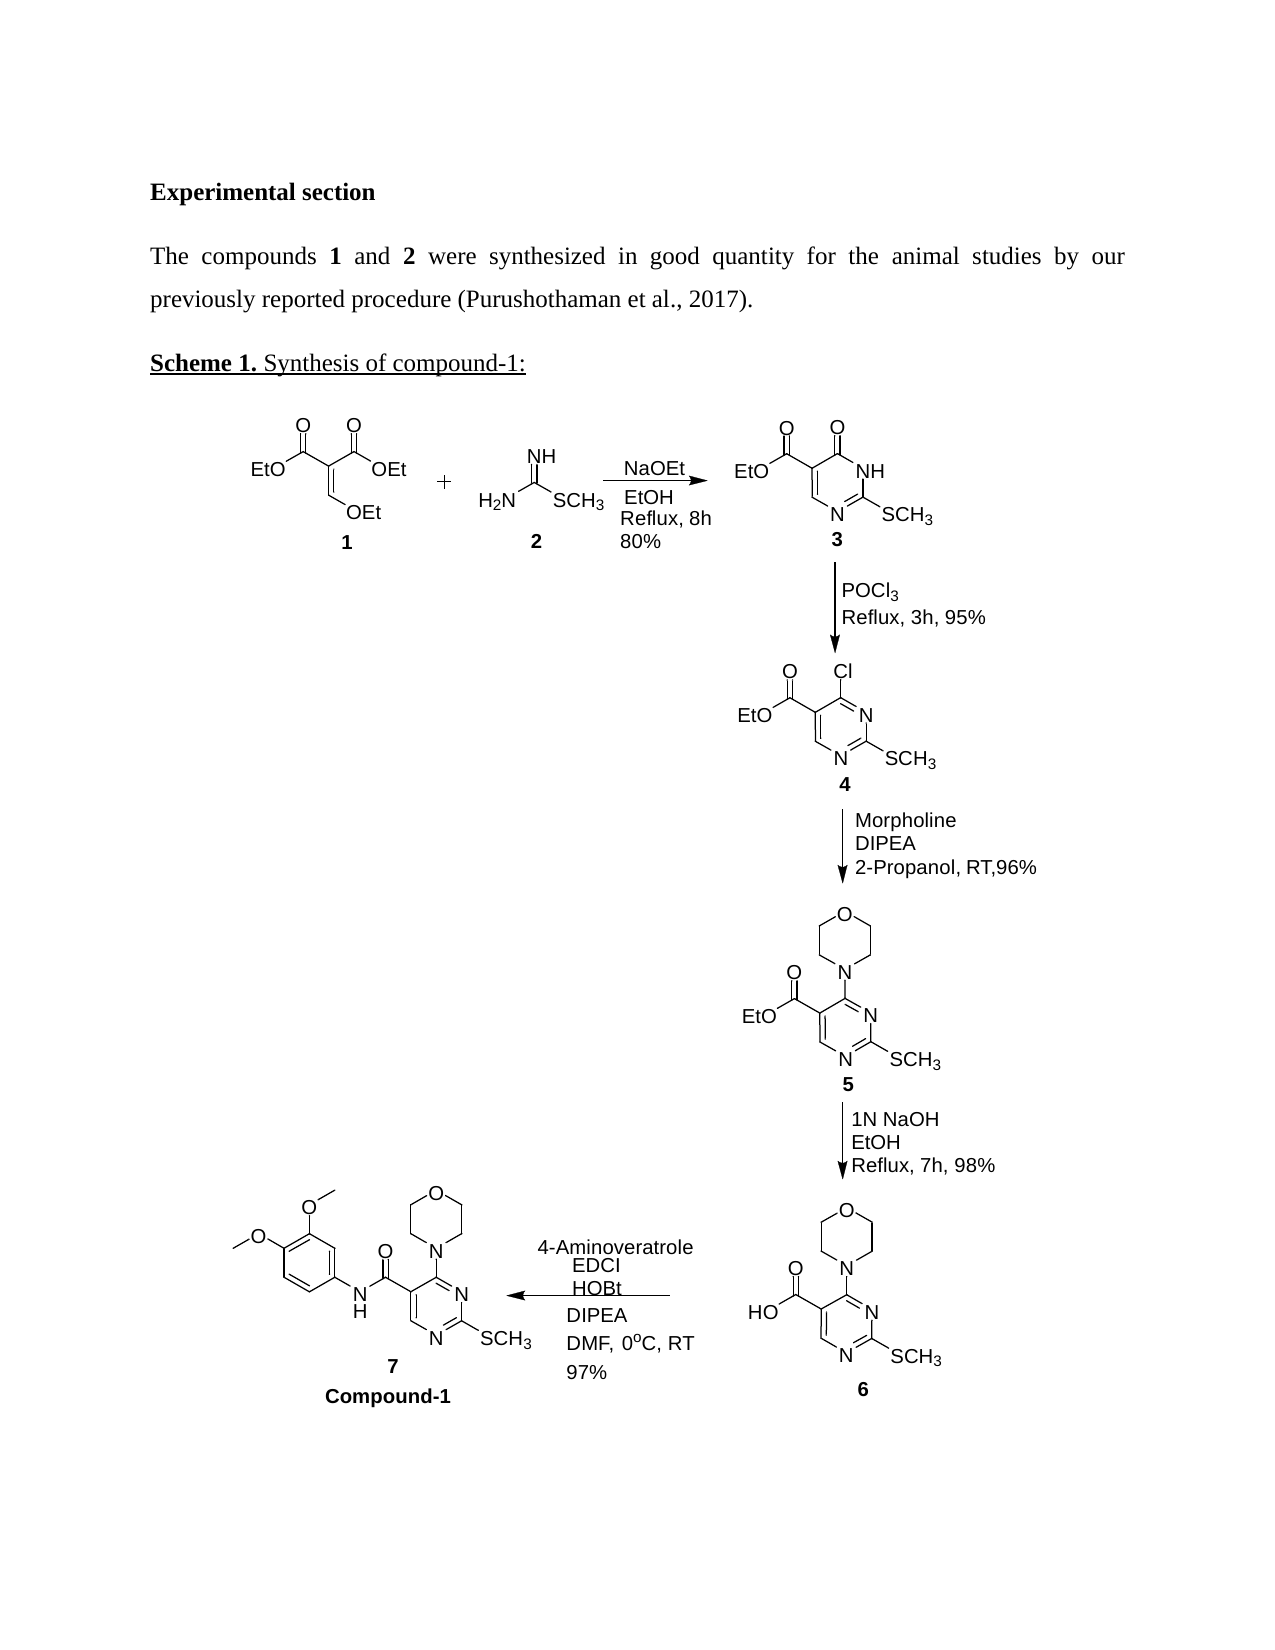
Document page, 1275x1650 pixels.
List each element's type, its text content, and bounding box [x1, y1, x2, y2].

text The compounds 1 and 2 were synthesized in good quantity for the animal studies by our previously reported procedure (Purushothaman et al., 2017). [150, 241, 1125, 313]
text Scheme 1. Synthesis of compound-1: [150, 348, 1125, 377]
text Experimental section [150, 177, 1125, 206]
